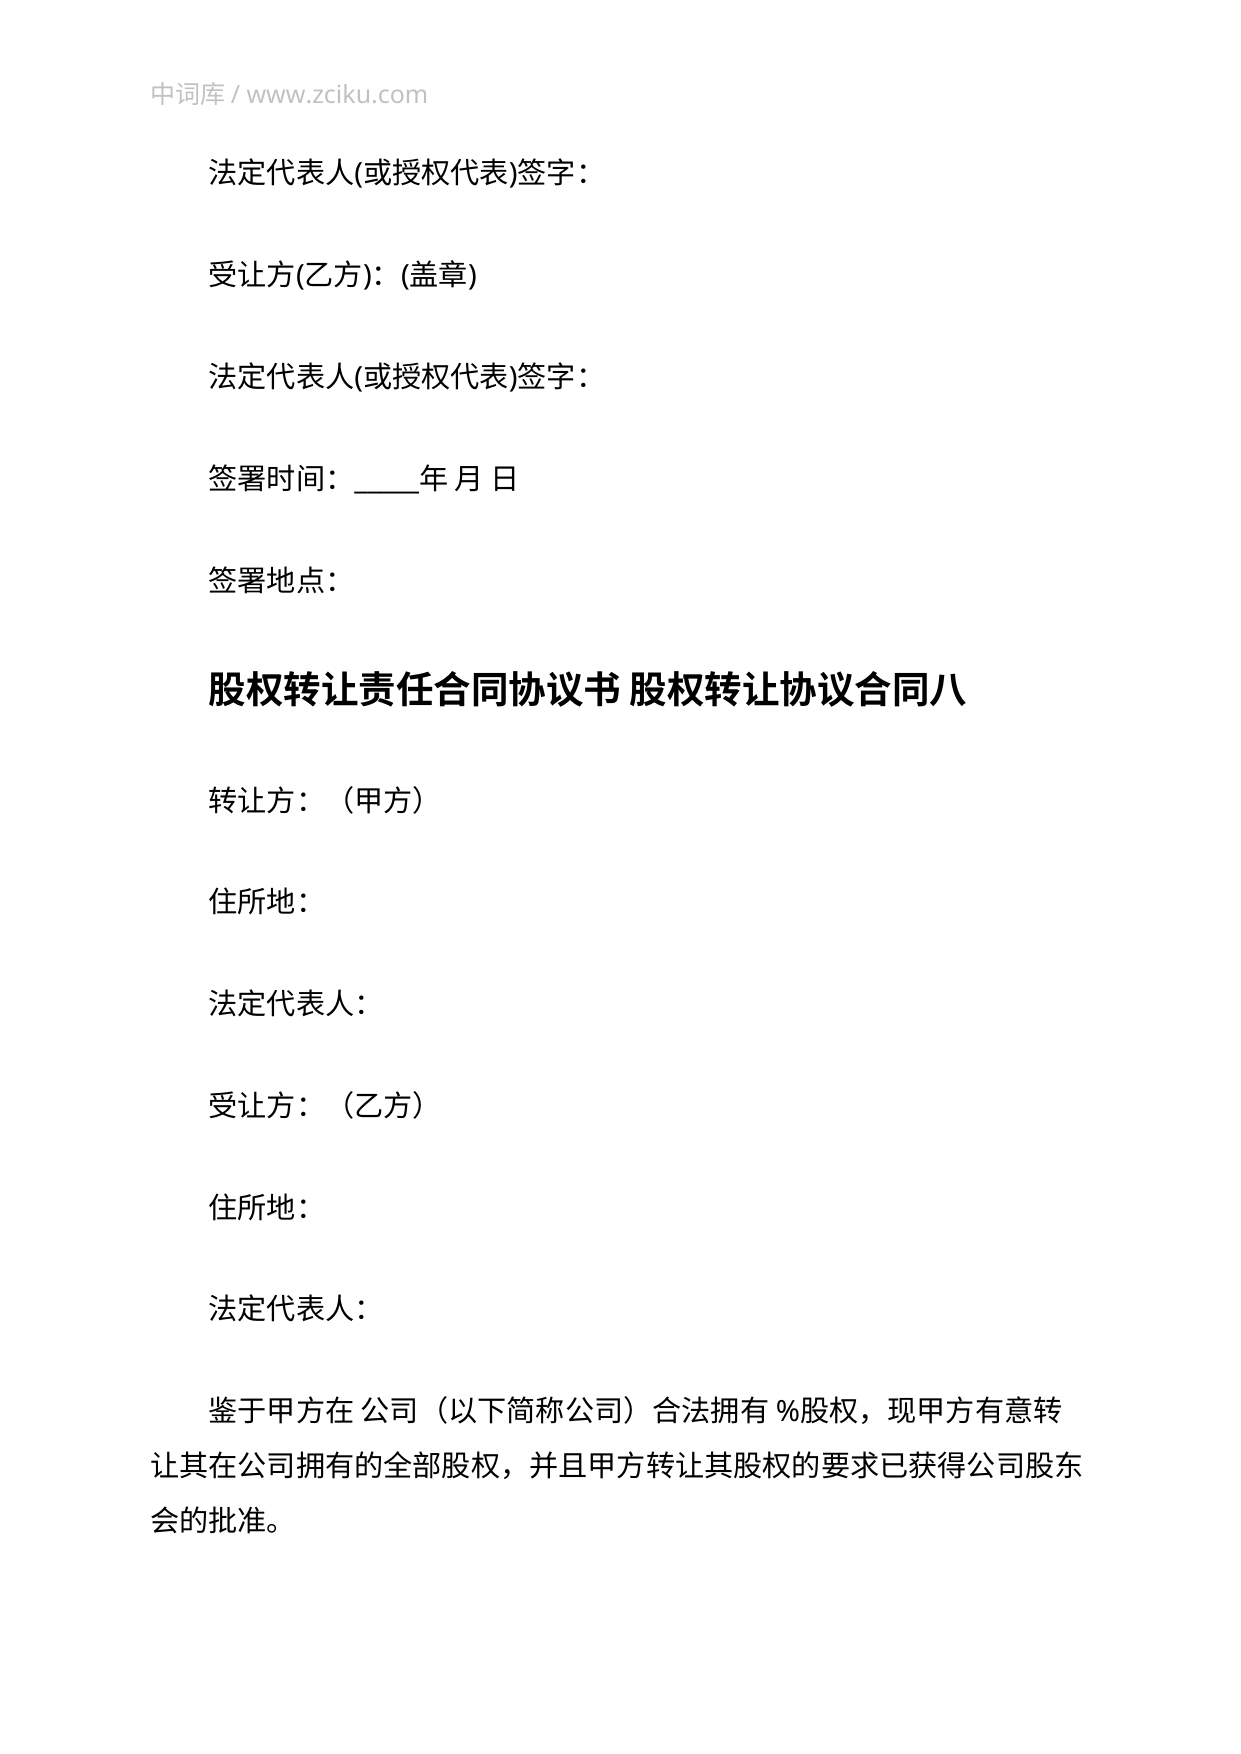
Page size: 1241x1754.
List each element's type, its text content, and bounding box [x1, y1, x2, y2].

text 受让方(乙方)：(盖章) [150, 252, 1090, 294]
text 法定代表人： [150, 981, 1090, 1023]
text 转让方：（甲方） [150, 777, 1090, 819]
text 鉴于甲方在 公司（以下简称公司）合法拥有 %股权，现甲方有意转让其在公司拥有的全部股权，并且甲方转让其股权的要求已获得公司股东会的批准。 [150, 1388, 1090, 1540]
text 住所地： [150, 879, 1090, 921]
text 住所地： [150, 1184, 1090, 1226]
text 受让方：（乙方） [150, 1082, 1090, 1125]
text 签署地点： [150, 558, 1090, 600]
text 法定代表人： [150, 1286, 1090, 1328]
text 法定代表人(或授权代表)签字： [150, 150, 1090, 192]
text 法定代表人(或授权代表)签字： [150, 354, 1090, 396]
text 股权转让责任合同协议书 股权转让协议合同八 [150, 660, 1090, 714]
text 签署时间：_____年 月 日 [150, 456, 1090, 498]
